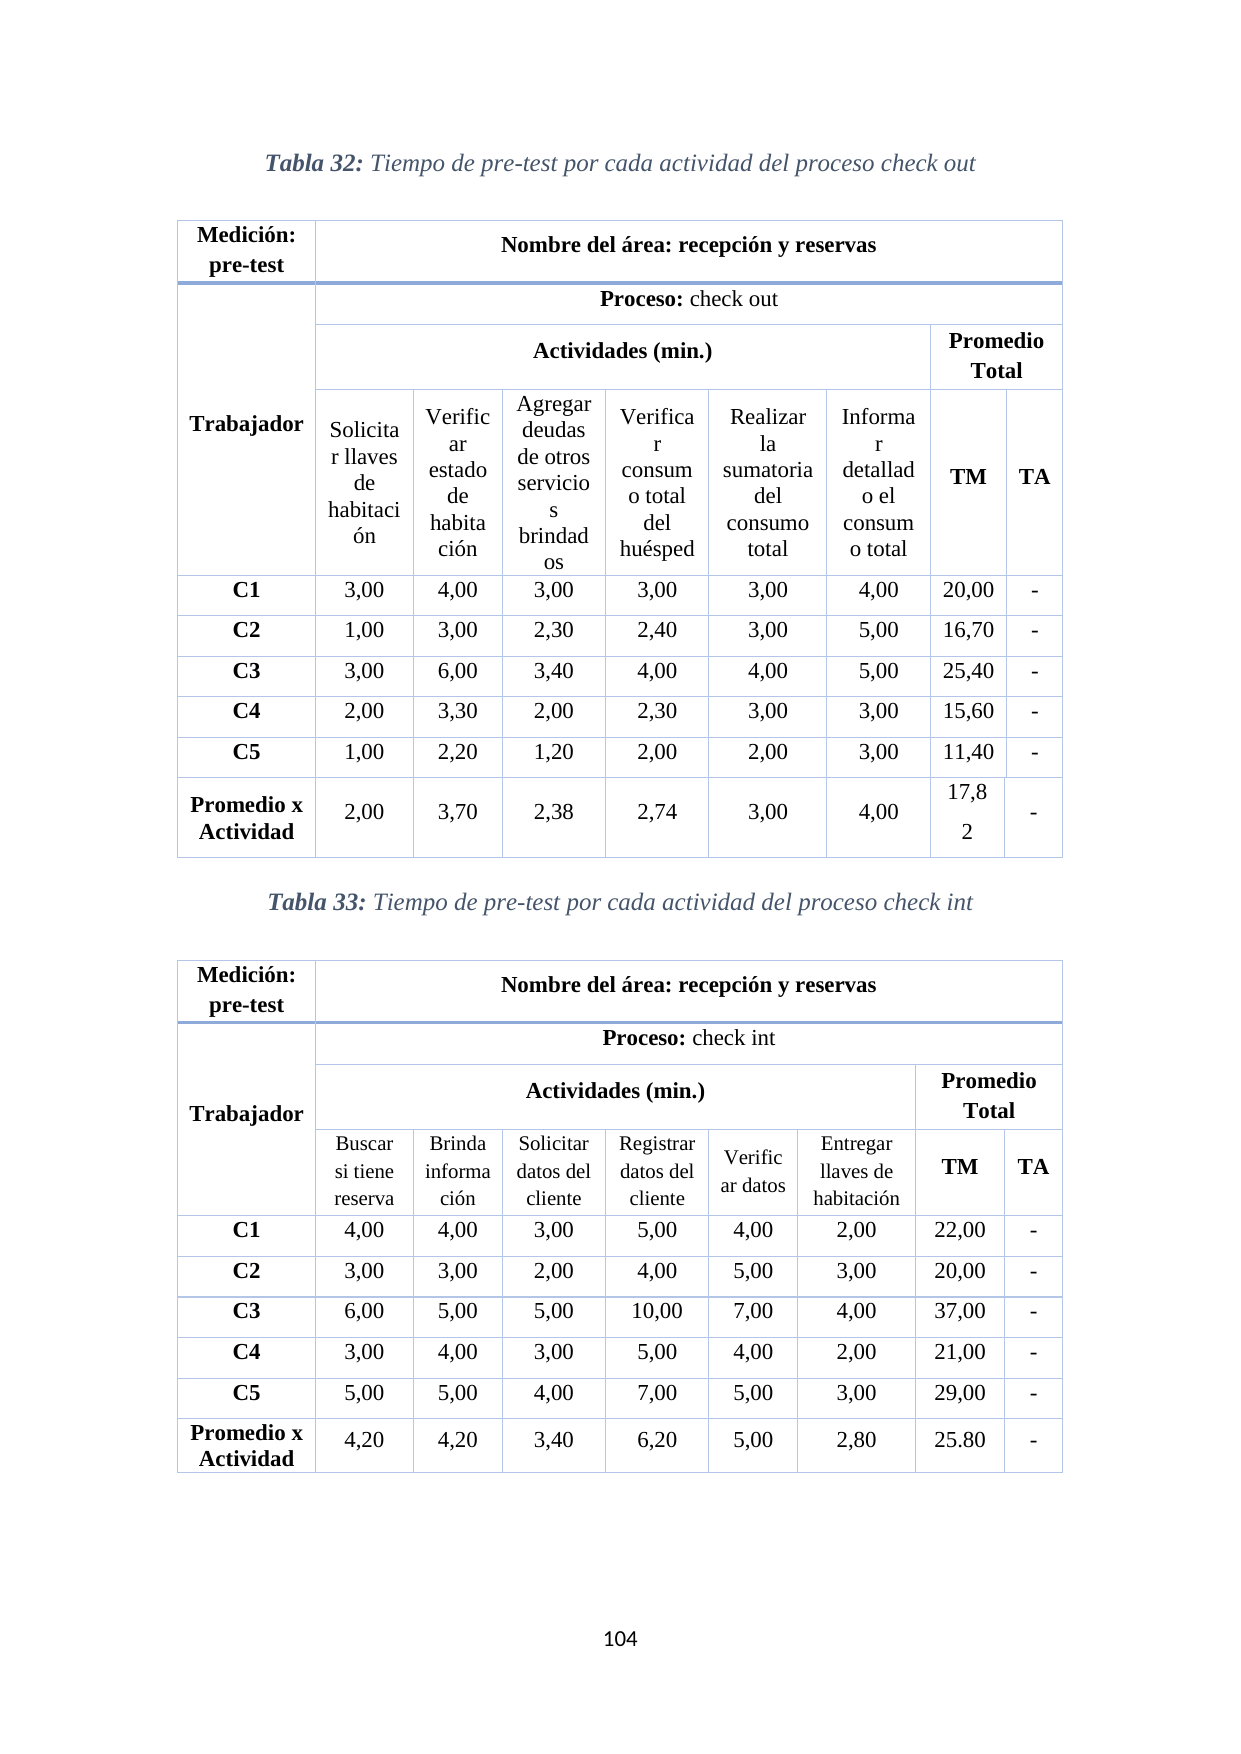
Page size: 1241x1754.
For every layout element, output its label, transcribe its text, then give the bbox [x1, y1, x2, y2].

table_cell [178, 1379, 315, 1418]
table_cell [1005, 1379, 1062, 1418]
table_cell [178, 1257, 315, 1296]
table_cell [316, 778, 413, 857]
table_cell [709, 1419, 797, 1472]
table_cell Verificar estado de habitación [414, 390, 502, 575]
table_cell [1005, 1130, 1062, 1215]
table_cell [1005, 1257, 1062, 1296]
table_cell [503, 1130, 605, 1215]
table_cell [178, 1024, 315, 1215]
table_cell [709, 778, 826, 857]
table_cell Trabajador [178, 285, 315, 575]
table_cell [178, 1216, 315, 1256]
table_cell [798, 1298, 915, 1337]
table_cell Actividades (min.) [316, 325, 930, 389]
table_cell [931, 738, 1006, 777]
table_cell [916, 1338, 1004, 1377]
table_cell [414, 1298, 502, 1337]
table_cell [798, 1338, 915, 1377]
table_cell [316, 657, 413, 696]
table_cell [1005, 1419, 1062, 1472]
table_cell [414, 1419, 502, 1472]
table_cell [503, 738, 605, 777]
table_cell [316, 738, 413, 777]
table_header Nombre del área: recepción y reservas [316, 221, 1062, 281]
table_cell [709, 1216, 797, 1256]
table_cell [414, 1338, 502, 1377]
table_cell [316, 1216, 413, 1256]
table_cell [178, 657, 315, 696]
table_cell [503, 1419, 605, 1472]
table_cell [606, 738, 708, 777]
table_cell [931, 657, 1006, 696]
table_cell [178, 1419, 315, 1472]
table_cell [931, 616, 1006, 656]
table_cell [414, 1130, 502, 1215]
text Tabla 33: Tiempo de pre-test por cada actividad del proceso check int [177, 887, 1063, 916]
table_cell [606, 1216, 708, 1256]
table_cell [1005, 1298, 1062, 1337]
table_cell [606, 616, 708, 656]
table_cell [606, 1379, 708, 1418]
table_cell 3,00 [709, 576, 826, 615]
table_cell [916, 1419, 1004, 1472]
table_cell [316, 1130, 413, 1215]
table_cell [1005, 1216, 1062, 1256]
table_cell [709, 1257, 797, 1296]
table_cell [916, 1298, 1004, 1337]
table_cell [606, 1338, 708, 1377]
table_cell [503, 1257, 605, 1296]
table_cell - [1007, 576, 1062, 615]
table_cell 1,00 [316, 616, 413, 656]
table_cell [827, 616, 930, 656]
table_cell 3,00 [316, 576, 413, 615]
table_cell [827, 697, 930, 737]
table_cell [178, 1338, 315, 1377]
table_cell Solicitar llaves de habitación [316, 390, 413, 575]
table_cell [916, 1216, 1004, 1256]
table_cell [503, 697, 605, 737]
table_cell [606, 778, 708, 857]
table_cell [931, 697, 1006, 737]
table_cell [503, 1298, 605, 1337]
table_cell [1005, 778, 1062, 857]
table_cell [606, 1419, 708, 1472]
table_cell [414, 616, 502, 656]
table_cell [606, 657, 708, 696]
table_header Medición: pre-test [178, 221, 315, 281]
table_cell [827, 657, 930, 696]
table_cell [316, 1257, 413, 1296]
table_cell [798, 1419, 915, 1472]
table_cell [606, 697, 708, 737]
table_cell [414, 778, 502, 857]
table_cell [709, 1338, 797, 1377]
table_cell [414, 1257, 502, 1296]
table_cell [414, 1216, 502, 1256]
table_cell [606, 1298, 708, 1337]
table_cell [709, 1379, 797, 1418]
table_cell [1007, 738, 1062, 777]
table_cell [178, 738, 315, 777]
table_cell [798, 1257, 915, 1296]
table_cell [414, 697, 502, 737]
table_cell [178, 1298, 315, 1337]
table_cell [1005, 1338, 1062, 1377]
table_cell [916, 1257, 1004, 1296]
table_cell Realizar la sumatoria del consumo total [709, 390, 826, 575]
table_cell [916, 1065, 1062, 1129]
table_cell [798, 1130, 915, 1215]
table_cell Verificar consumo total del huésped [606, 390, 708, 575]
table_cell C2 [178, 616, 315, 656]
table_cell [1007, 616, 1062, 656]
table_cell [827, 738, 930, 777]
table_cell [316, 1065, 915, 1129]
table_cell Proceso: check out [316, 285, 1062, 324]
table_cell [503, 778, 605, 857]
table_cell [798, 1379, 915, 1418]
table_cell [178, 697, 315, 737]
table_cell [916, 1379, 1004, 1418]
table_cell TM [931, 390, 1006, 575]
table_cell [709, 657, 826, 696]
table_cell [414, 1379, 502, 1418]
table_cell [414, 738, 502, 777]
table_cell Agregar deudas de otros servicios brindados [503, 390, 605, 575]
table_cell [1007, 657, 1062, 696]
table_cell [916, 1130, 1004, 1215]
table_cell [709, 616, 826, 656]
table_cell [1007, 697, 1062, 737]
text Tabla 32: Tiempo de pre-test por cada actividad del proceso check out [177, 148, 1063, 176]
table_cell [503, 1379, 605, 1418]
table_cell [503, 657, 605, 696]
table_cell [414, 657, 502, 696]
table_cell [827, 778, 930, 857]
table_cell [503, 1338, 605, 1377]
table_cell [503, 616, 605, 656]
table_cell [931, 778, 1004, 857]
table_cell C1 [178, 576, 315, 615]
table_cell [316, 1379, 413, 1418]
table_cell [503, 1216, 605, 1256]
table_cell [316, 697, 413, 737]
table_cell Promedio Total [931, 325, 1062, 389]
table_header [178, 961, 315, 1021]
table_cell 3,00 [606, 576, 708, 615]
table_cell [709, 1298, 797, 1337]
table_cell 3,00 [503, 576, 605, 615]
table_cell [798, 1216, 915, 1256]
table_cell 4,00 [827, 576, 930, 615]
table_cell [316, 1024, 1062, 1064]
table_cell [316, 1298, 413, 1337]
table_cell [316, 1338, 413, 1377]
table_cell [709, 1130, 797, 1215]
table_cell Informar detallado el consumo total [827, 390, 930, 575]
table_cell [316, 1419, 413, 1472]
table_cell 20,00 [931, 576, 1006, 615]
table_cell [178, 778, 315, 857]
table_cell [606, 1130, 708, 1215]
table_cell 4,00 [414, 576, 502, 615]
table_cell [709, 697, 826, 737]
table_cell TA [1007, 390, 1062, 575]
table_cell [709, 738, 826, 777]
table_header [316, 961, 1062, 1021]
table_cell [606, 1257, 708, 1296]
